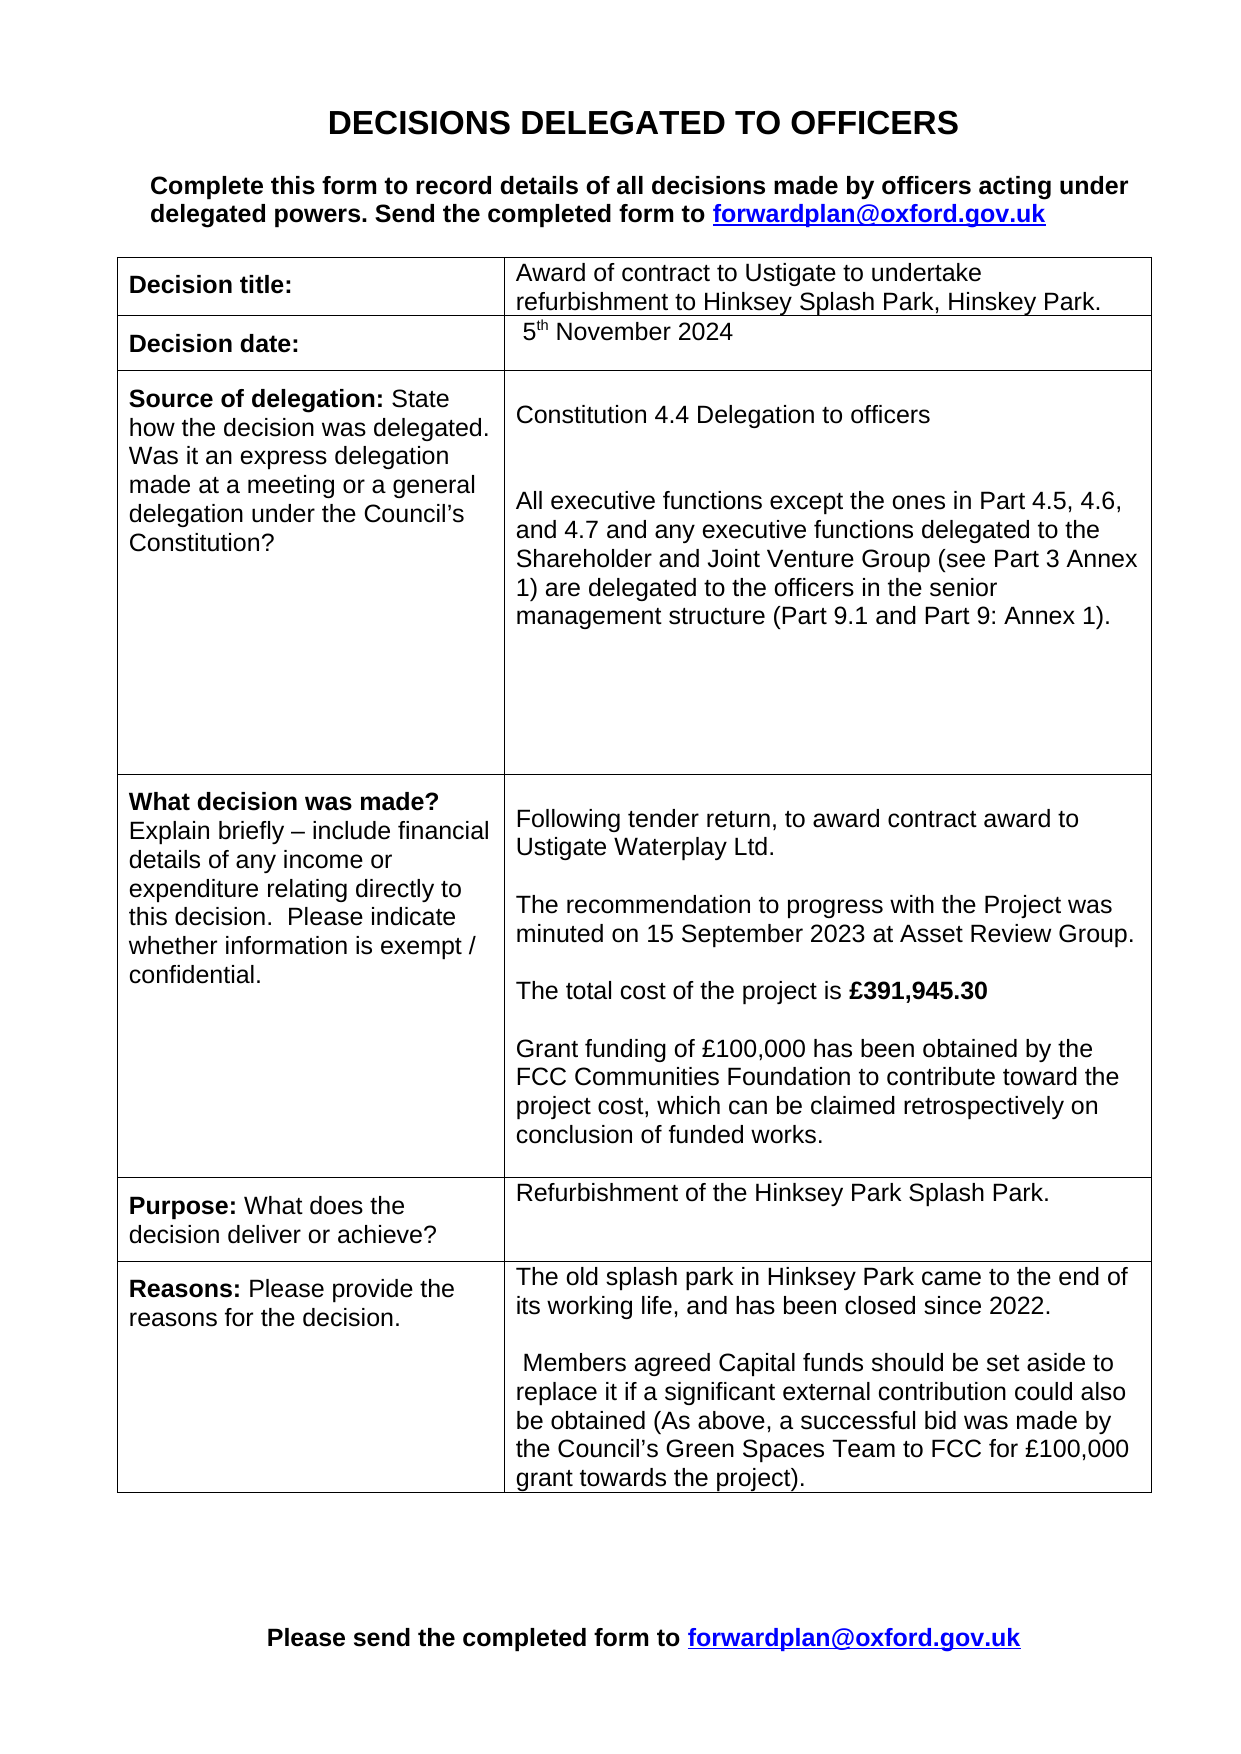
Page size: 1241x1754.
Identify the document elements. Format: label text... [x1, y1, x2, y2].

table_cell Source of delegation: State how the decision was delegated. Was it an express delegation made at a meeting or a general delegation under the Council’s Constitution? [118, 371, 504, 774]
table_cell Purpose: What does the decision deliver or achieve? [118, 1178, 504, 1261]
table_cell Refurbishment of the Hinksey Park Splash Park. [505, 1178, 1151, 1261]
table_header Decision title: [118, 258, 504, 315]
table_cell The old splash park in Hinksey Park came to the end of its working life, and has been closed since 2022. Members agreed Capital funds should be set aside to replace it if a significant external contribution could also be obtained (As above, a successful bid was made by the Council’s Green Spaces Team to FCC for £100,000 grant towards the project). [505, 1262, 1151, 1492]
table_cell Constitution 4.4 Delegation to officers All executive functions except the ones in Part 4.5, 4.6, and 4.7 and any executive functions delegated to the Shareholder and Joint Venture Group (see Part 3 Annex 1) are delegated to the officers in the senior management structure (Part 9.1 and Part 9: Annex 1). [505, 371, 1151, 774]
text Complete this form to record details of all decisions made by officers acting under delegated powers. Send the completed form to forwardplan@oxford.gov.uk [150, 171, 1137, 228]
table_cell Decision date: [118, 316, 504, 370]
table_cell Reasons: Please provide the reasons for the decision. [118, 1262, 504, 1492]
table_cell 5th November 2024 [505, 316, 1151, 370]
table_header Award of contract to Ustigate to undertake refurbishment to Hinksey Splash Park, Hinskey Park. [505, 258, 1151, 315]
table_cell What decision was made? Explain briefly – include financial details of any income or expenditure relating directly to this decision. Please indicate whether information is exempt / confidential. [118, 775, 504, 1177]
table_cell Following tender return, to award contract award to Ustigate Waterplay Ltd. The recommendation to progress with the Project was minuted on 15 September 2023 at Asset Review Group. The total cost of the project is £391,945.30 Grant funding of £100,000 has been obtained by the FCC Communities Foundation to contribute toward the project cost, which can be claimed retrospectively on conclusion of funded works. [505, 775, 1151, 1177]
text DECISIONS DELEGATED TO OFFICERS [150, 103, 1137, 142]
